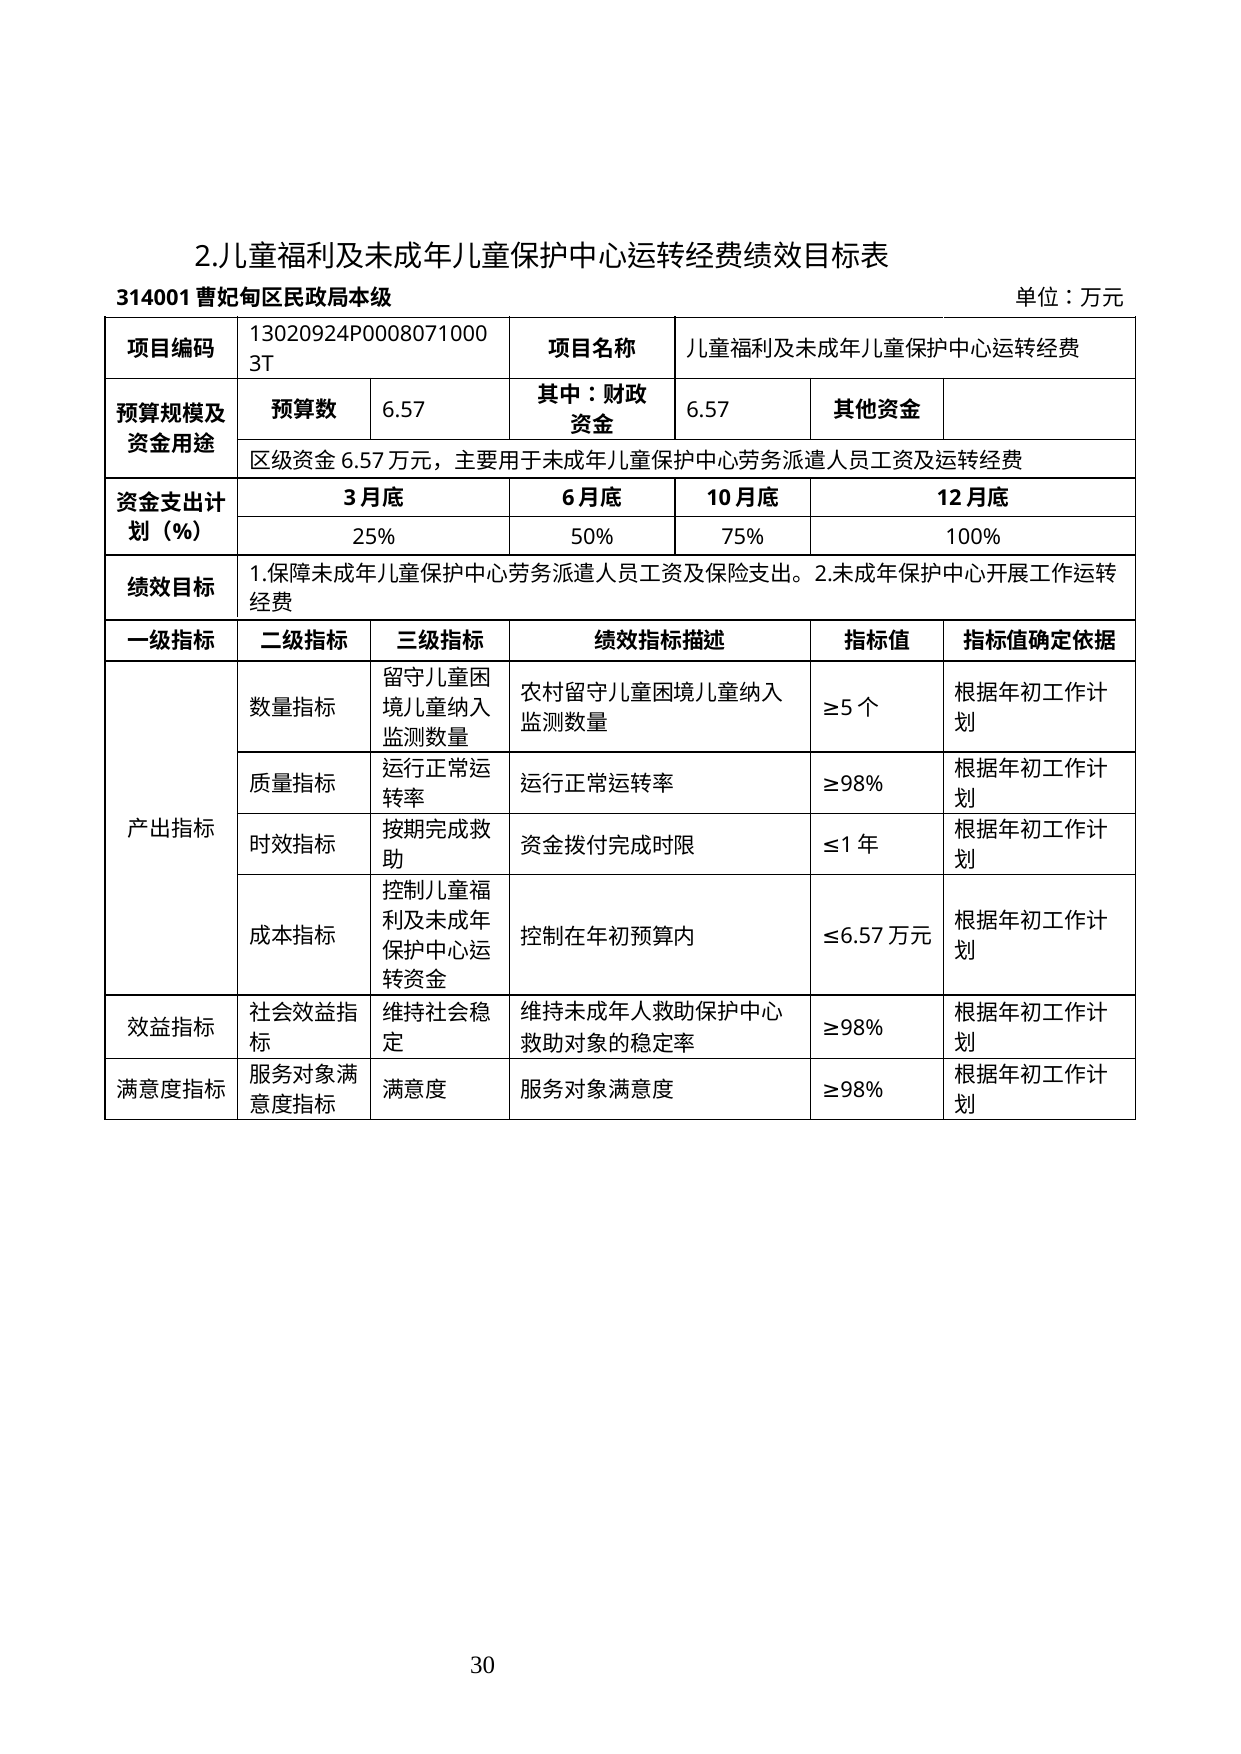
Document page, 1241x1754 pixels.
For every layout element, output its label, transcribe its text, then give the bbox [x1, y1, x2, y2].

table_cell 绩效目标 [106, 556, 237, 617]
table_cell 运行正常运转率 [510, 753, 810, 812]
table_cell 区级资金6.57万元，主要用于未成年儿童保护中心劳务派遣人员工资及运转经费 [238, 440, 1135, 477]
table_cell 根据年初工作计划 [944, 1059, 1135, 1118]
table_cell 项目名称 [510, 318, 674, 378]
table_cell 10月底 [676, 479, 810, 516]
table_cell 运行正常运转率 [371, 753, 509, 812]
table_cell 服务对象满意度 [510, 1059, 810, 1118]
table_cell ≥98% [811, 996, 943, 1057]
table_cell 维持社会稳定 [371, 996, 509, 1057]
table_cell 1.保障未成年儿童保护中心劳务派遣人员工资及保险支出。2.未成年保护中心开展工作运转经费 [238, 556, 1135, 617]
table_header 一级指标 [106, 621, 237, 660]
table_cell [944, 379, 1135, 439]
table_cell 预算规模及资金用途 [106, 379, 237, 477]
table_header 指标值 [811, 621, 943, 660]
table_cell 成本指标 [238, 875, 370, 994]
table_cell 按期完成救助 [371, 814, 509, 873]
table_cell 根据年初工作计划 [944, 753, 1135, 812]
table_cell 根据年初工作计划 [944, 814, 1135, 873]
table_cell 根据年初工作计划 [944, 875, 1135, 994]
table_cell 儿童福利及未成年儿童保护中心运转经费 [676, 318, 1135, 378]
table_header 二级指标 [238, 621, 370, 660]
table_cell 时效指标 [238, 814, 370, 873]
table_cell 维持未成年人救助保护中心救助对象的稳定率 [510, 996, 810, 1057]
table_cell 6.57 [371, 379, 509, 439]
table_cell 100% [811, 517, 1135, 554]
table_cell 项目编码 [106, 318, 237, 378]
table_cell ≥5个 [811, 662, 943, 751]
table_cell 12月底 [811, 479, 1135, 516]
table_cell 其他资金 [811, 379, 943, 439]
table_cell 留守儿童困境儿童纳入监测数量 [371, 662, 509, 751]
table_header 绩效指标描述 [510, 621, 810, 660]
table_cell 社会效益指标 [238, 996, 370, 1057]
table_cell 25% [238, 517, 509, 554]
table_cell 满意度指标 [106, 1059, 237, 1118]
table_cell 根据年初工作计划 [944, 662, 1135, 751]
table_cell 资金支出计划（%） [106, 479, 237, 554]
table_header 指标值确定依据 [944, 621, 1135, 660]
table_cell 6.57 [676, 379, 810, 439]
table_cell 预算数 [238, 379, 370, 439]
table_cell ≤6.57万元 [811, 875, 943, 994]
table_cell 质量指标 [238, 753, 370, 812]
table_cell 50% [510, 517, 674, 554]
table_cell 产出指标 [106, 662, 237, 994]
table_cell 75% [676, 517, 810, 554]
table_cell ≥98% [811, 753, 943, 812]
table_cell 服务对象满意度指标 [238, 1059, 370, 1118]
table_cell 控制在年初预算内 [510, 875, 810, 994]
table_cell 6月底 [510, 479, 674, 516]
table_cell ≥98% [811, 1059, 943, 1118]
table_cell 效益指标 [106, 996, 237, 1057]
table_header 314001曹妃甸区民政局本级 [106, 277, 943, 316]
table_cell 满意度 [371, 1059, 509, 1118]
table_header 单位：万元 [944, 277, 1135, 316]
text 2.儿童福利及未成年儿童保护中心运转经费绩效目标表 [136, 235, 1104, 275]
table_cell 3月底 [238, 479, 509, 516]
table_cell 根据年初工作计划 [944, 996, 1135, 1057]
table_cell 数量指标 [238, 662, 370, 751]
table_cell 其中：财政 资金 [510, 379, 674, 439]
table_cell 13020924P00080710003T [238, 318, 509, 378]
table_cell 农村留守儿童困境儿童纳入监测数量 [510, 662, 810, 751]
table_header 三级指标 [371, 621, 509, 660]
table_cell 控制儿童福利及未成年保护中心运转资金 [371, 875, 509, 994]
table_cell 资金拨付完成时限 [510, 814, 810, 873]
table_cell ≤1年 [811, 814, 943, 873]
